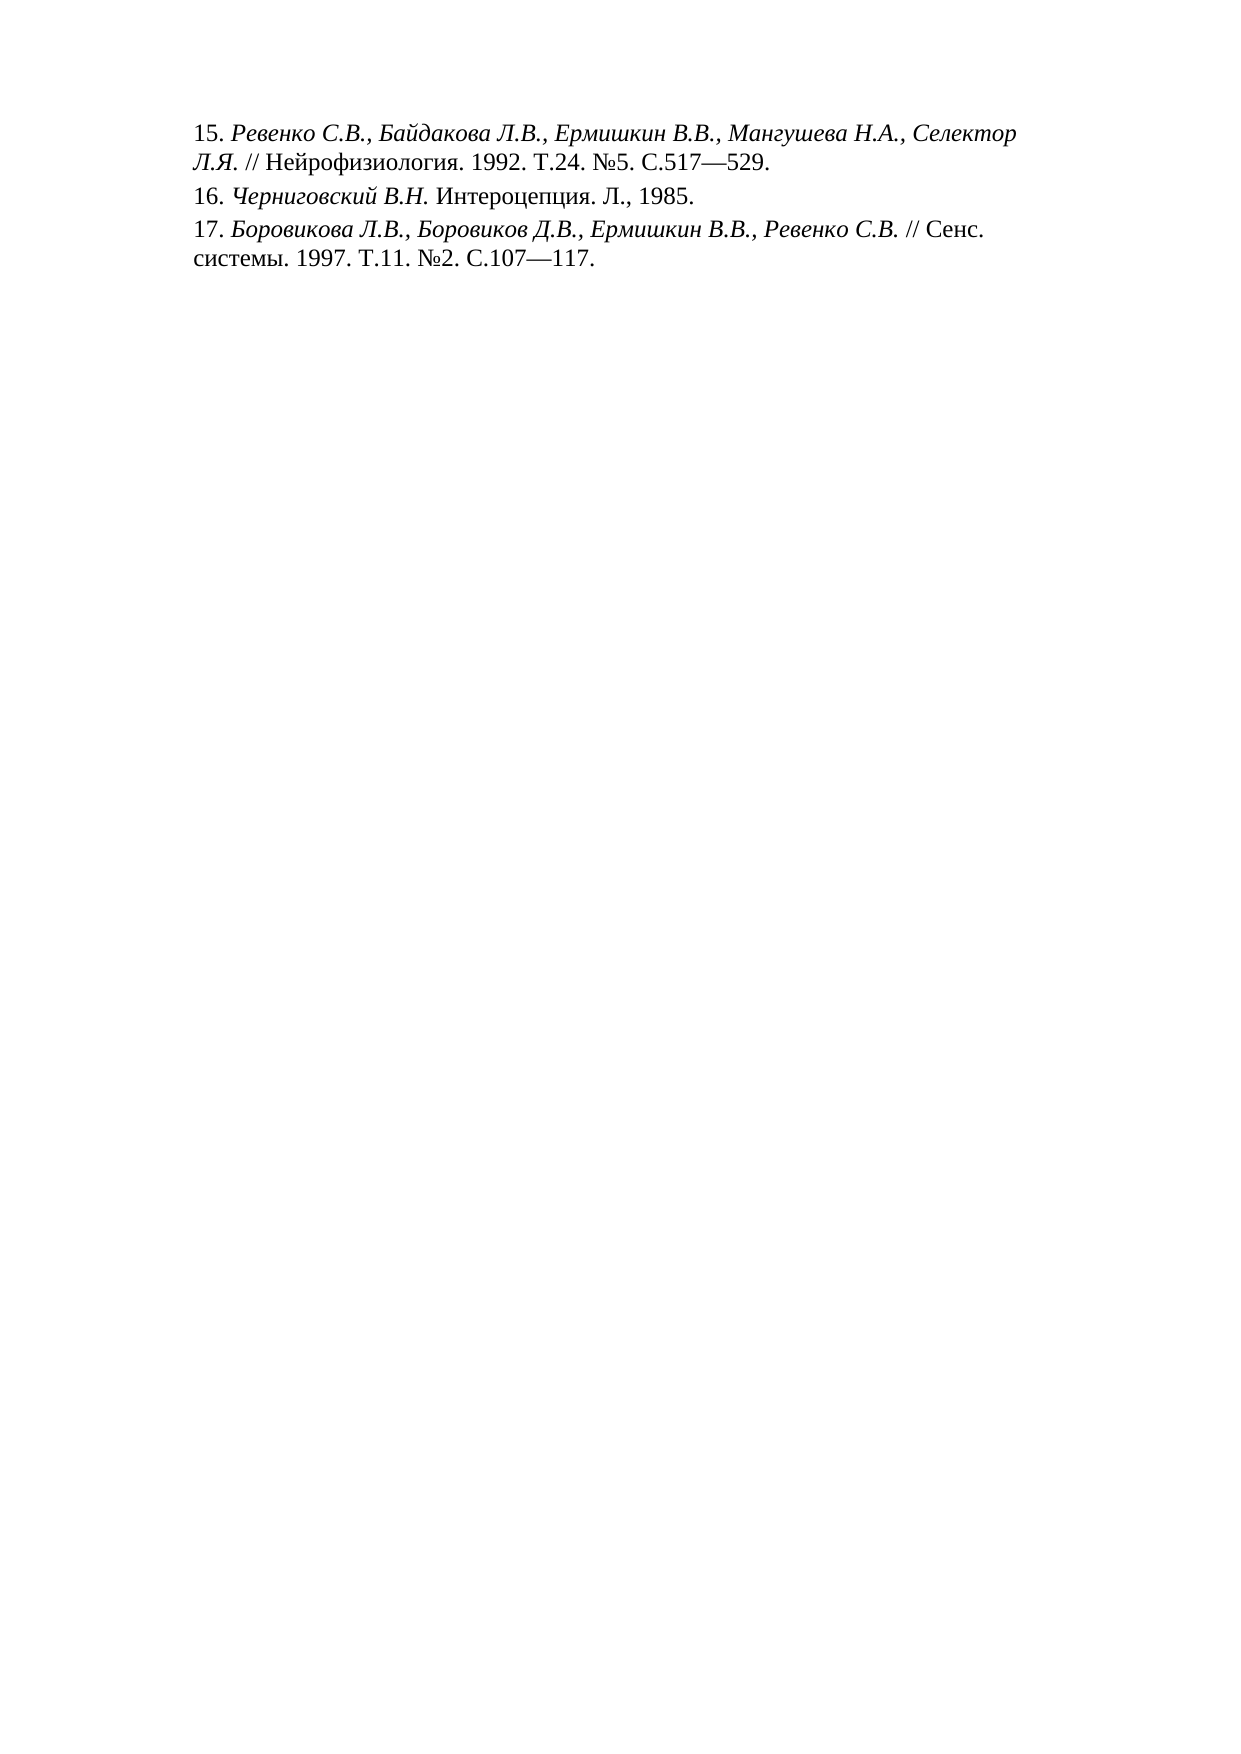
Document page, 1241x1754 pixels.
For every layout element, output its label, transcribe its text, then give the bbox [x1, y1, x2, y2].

text 17. Боровикова Л.В., Боровиков Д.В., Ермишкин В.В., Ревенко С.В. // Сенс. системы. 1997. Т.11. №2. С.107—117. [193, 214, 1047, 301]
text 16. Черниговский В.Н. Интероцепция. Л., 1985. [193, 181, 1047, 209]
text 15. Ревенко С.В., Байдакова Л.В., Ермишкин В.В., Мангушева Н.А., Селектор Л.Я. // Нейрофизиология. 1992. Т.24. №5. С.517—529. [193, 118, 1047, 176]
